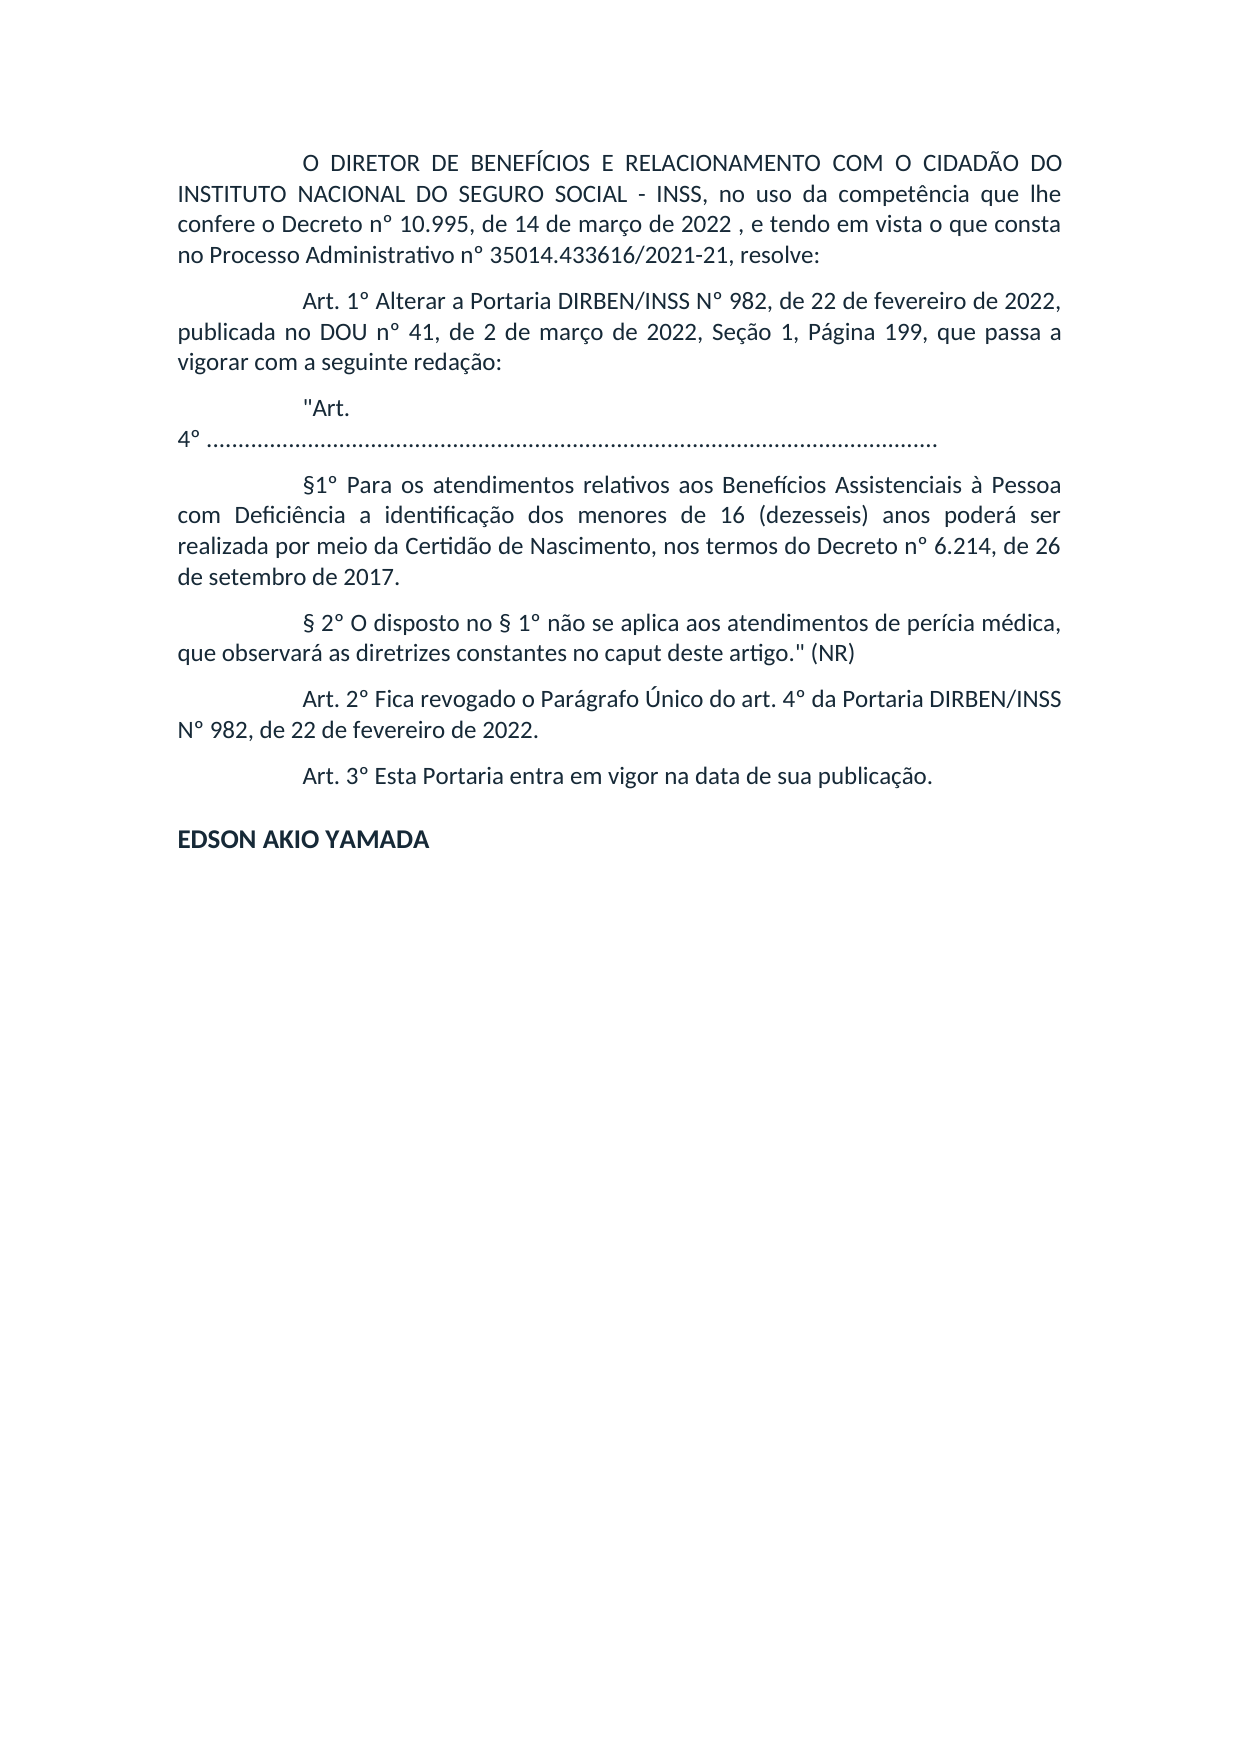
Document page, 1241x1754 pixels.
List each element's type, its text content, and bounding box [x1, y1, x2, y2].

text EDSON AKIO YAMADA [177, 822, 1063, 855]
text § 2º O disposto no § 1º não se aplica aos atendimentos de perícia médica, que observará as diretrizes constantes no caput deste artigo." (NR) [177, 607, 1063, 668]
text O DIRETOR DE BENEFÍCIOS E RELACIONAMENTO COM O CIDADÃO DO INSTITUTO NACIONAL DO SEGURO SOCIAL - INSS, no uso da competência que lhe confere o Decreto nº 10.995, de 14 de março de 2022 , e tendo em vista o que consta no Processo Administrativo nº 35014.433616/2021-21, resolve: [177, 148, 1063, 270]
text Art. 2º Fica revogado o Parágrafo Único do art. 4º da Portaria DIRBEN/INSS Nº 982, de 22 de fevereiro de 2022. [177, 683, 1063, 744]
text §1º Para os atendimentos relativos aos Benefícios Assistenciais à Pessoa com Deficiência a identificação dos menores de 16 (dezesseis) anos poderá ser realizada por meio da Certidão de Nascimento, nos termos do Decreto nº 6.214, de 26 de setembro de 2017. [177, 469, 1063, 591]
text Art. 1º Alterar a Portaria DIRBEN/INSS Nº 982, de 22 de fevereiro de 2022, publicada no DOU nº 41, de 2 de março de 2022, Seção 1, Página 199, que passa a vigorar com a seguinte redação: [177, 285, 1063, 377]
text "Art. 4º .................................................................................................................... [177, 392, 1063, 453]
text Art. 3º Esta Portaria entra em vigor na data de sua publicação. [177, 760, 1063, 791]
